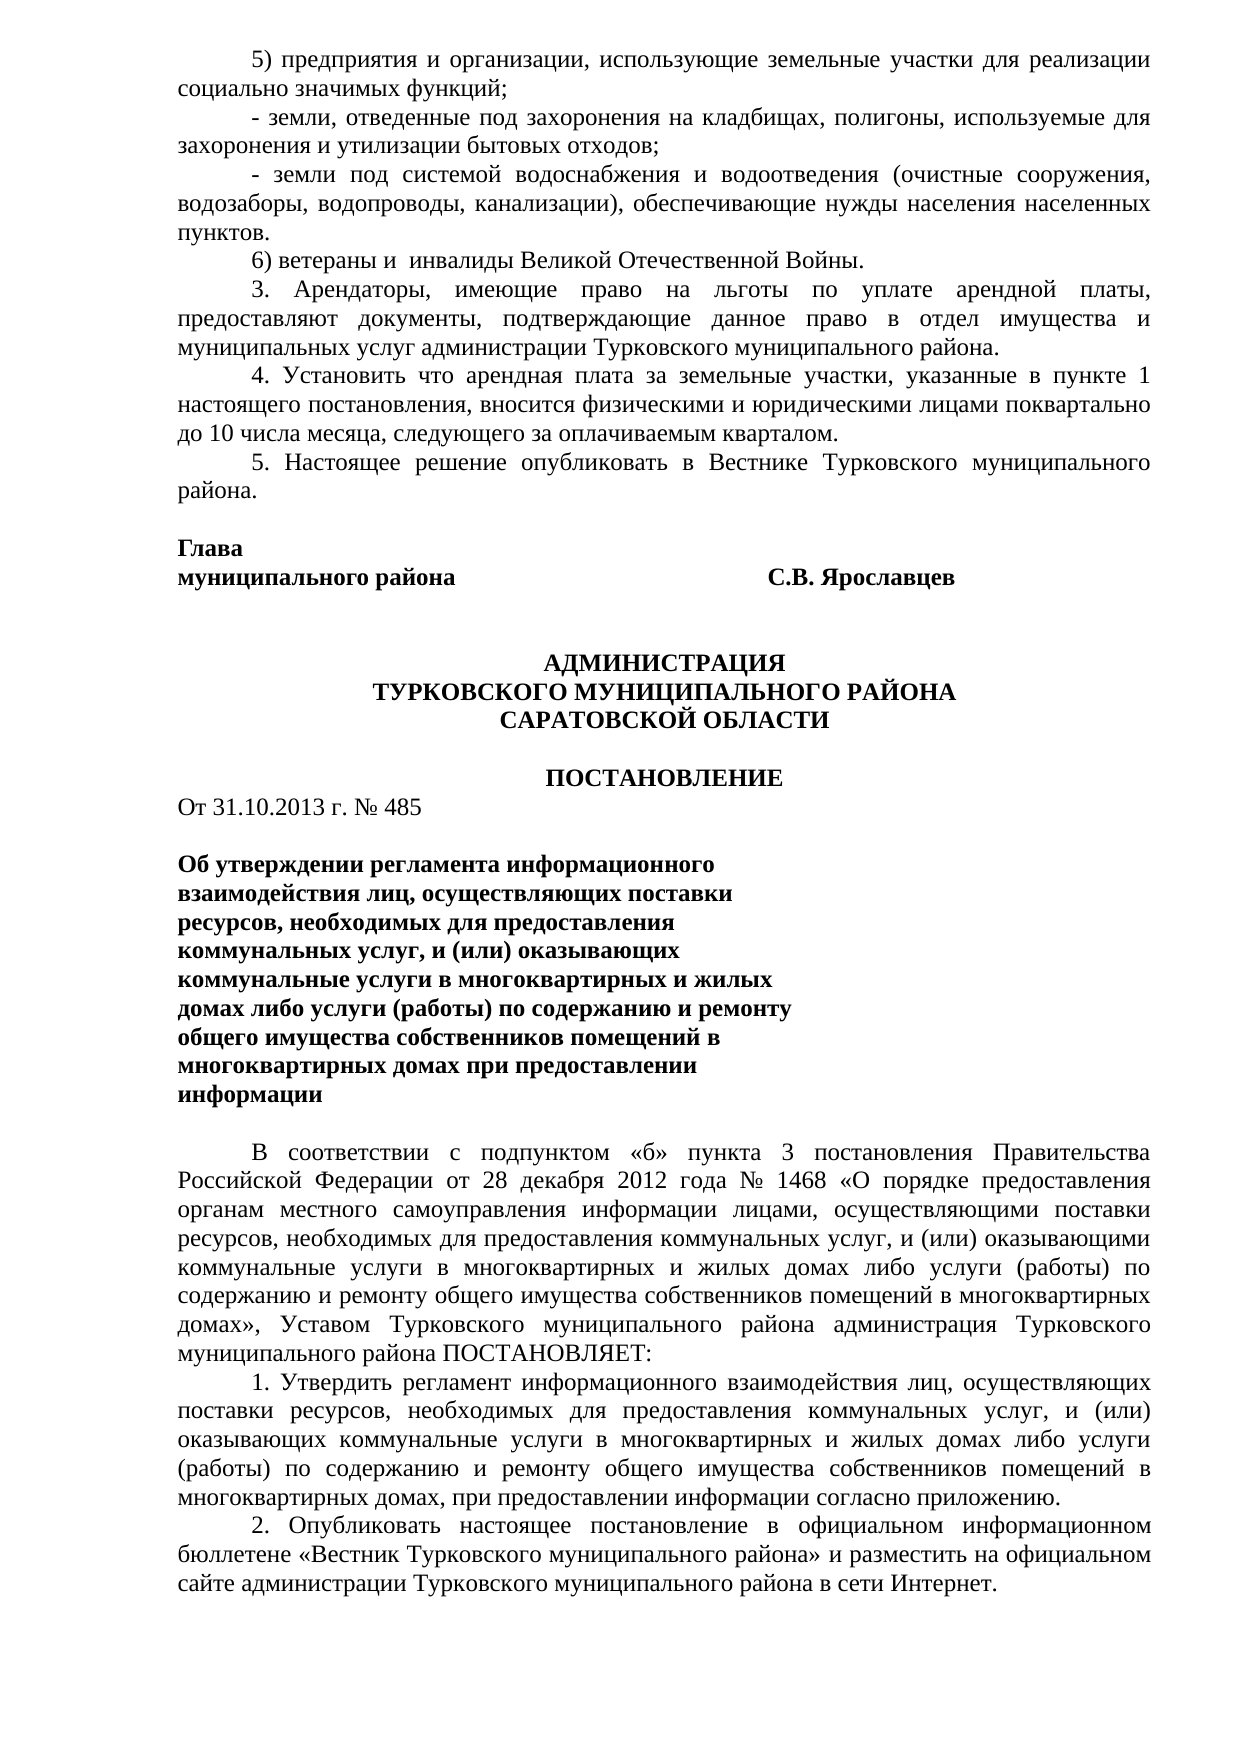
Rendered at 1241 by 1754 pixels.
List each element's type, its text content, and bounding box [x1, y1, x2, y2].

text 6) ветераны и инвалиды Великой Отечественной Войны. [177, 246, 1152, 274]
text САРАТОВСКОЙ ОБЛАСТИ [177, 706, 1152, 734]
text муниципального района С.В. Ярославцев [177, 562, 1152, 591]
text От 31.10.2013 г. № 485 [177, 792, 1152, 821]
text ТУРКОВСКОГО МУНИЦИПАЛЬНОГО РАЙОНА [177, 677, 1152, 706]
text - земли под системой водоснабжения и водоотведения (очистные сооружения, водозаборы, водопроводы, канализации), обеспечивающие нужды населения населенных пунктов. [177, 159, 1152, 246]
text АДМИНИСТРАЦИЯ [177, 648, 1152, 677]
text В соответствии с подпунктом «б» пункта 3 постановления Правительства Российской Федерации от 28 декабря 2012 года № 1468 «О порядке предоставления органам местного самоуправления информации лицами, осуществляющими поставки ресурсов, необходимых для предоставления коммунальных услуг, и (или) оказывающими коммунальные услуги в многоквартирных и жилых домах либо услуги (работы) по содержанию и ремонту общего имущества собственников помещений в многоквартирных домах», Уставом Турковского муниципального района администрация Турковского муниципального района ПОСТАНОВЛЯЕТ: [177, 1137, 1152, 1367]
text ПОСТАНОВЛЕНИЕ [177, 763, 1152, 792]
text Глава [177, 533, 1152, 562]
text 4. Установить что арендная плата за земельные участки, указанные в пункте 1 настоящего постановления, вносится физическими и юридическими лицами поквартально до 10 числа месяца, следующего за оплачиваемым кварталом. [177, 361, 1152, 447]
text 2. Опубликовать настоящее постановление в официальном информационном бюллетене «Вестник Турковского муниципального района» и разместить на официальном сайте администрации Турковского муниципального района в сети Интернет. [177, 1511, 1152, 1597]
title Об утверждении регламента информационного взаимодействия лиц, осуществляющих поставки ресурсов, необходимых для предоставления коммунальных услуг, и (или) оказывающих коммунальные услуги в многоквартирных и жилых домах либо услуги (работы) по содержанию и ремонту общего имущества собственников помещений в многоквартирных домах при предоставлении информации [177, 849, 827, 1108]
text 1. Утвердить регламент информационного взаимодействия лиц, осуществляющих поставки ресурсов, необходимых для предоставления коммунальных услуг, и (или) оказывающих коммунальные услуги в многоквартирных и жилых домах либо услуги (работы) по содержанию и ремонту общего имущества собственников помещений в многоквартирных домах, при предоставлении информации согласно приложению. [177, 1367, 1152, 1511]
text 5. Настоящее решение опубликовать в Вестнике Турковского муниципального района. [177, 447, 1152, 504]
text 5) предприятия и организации, использующие земельные участки для реализации социально значимых функций; [177, 44, 1152, 102]
text - земли, отведенные под захоронения на кладбищах, полигоны, используемые для захоронения и утилизации бытовых отходов; [177, 102, 1152, 159]
text 3. Арендаторы, имеющие право на льготы по уплате арендной платы, предоставляют документы, подтверждающие данное право в отдел имущества и муниципальных услуг администрации Турковского муниципального района. [177, 274, 1152, 361]
